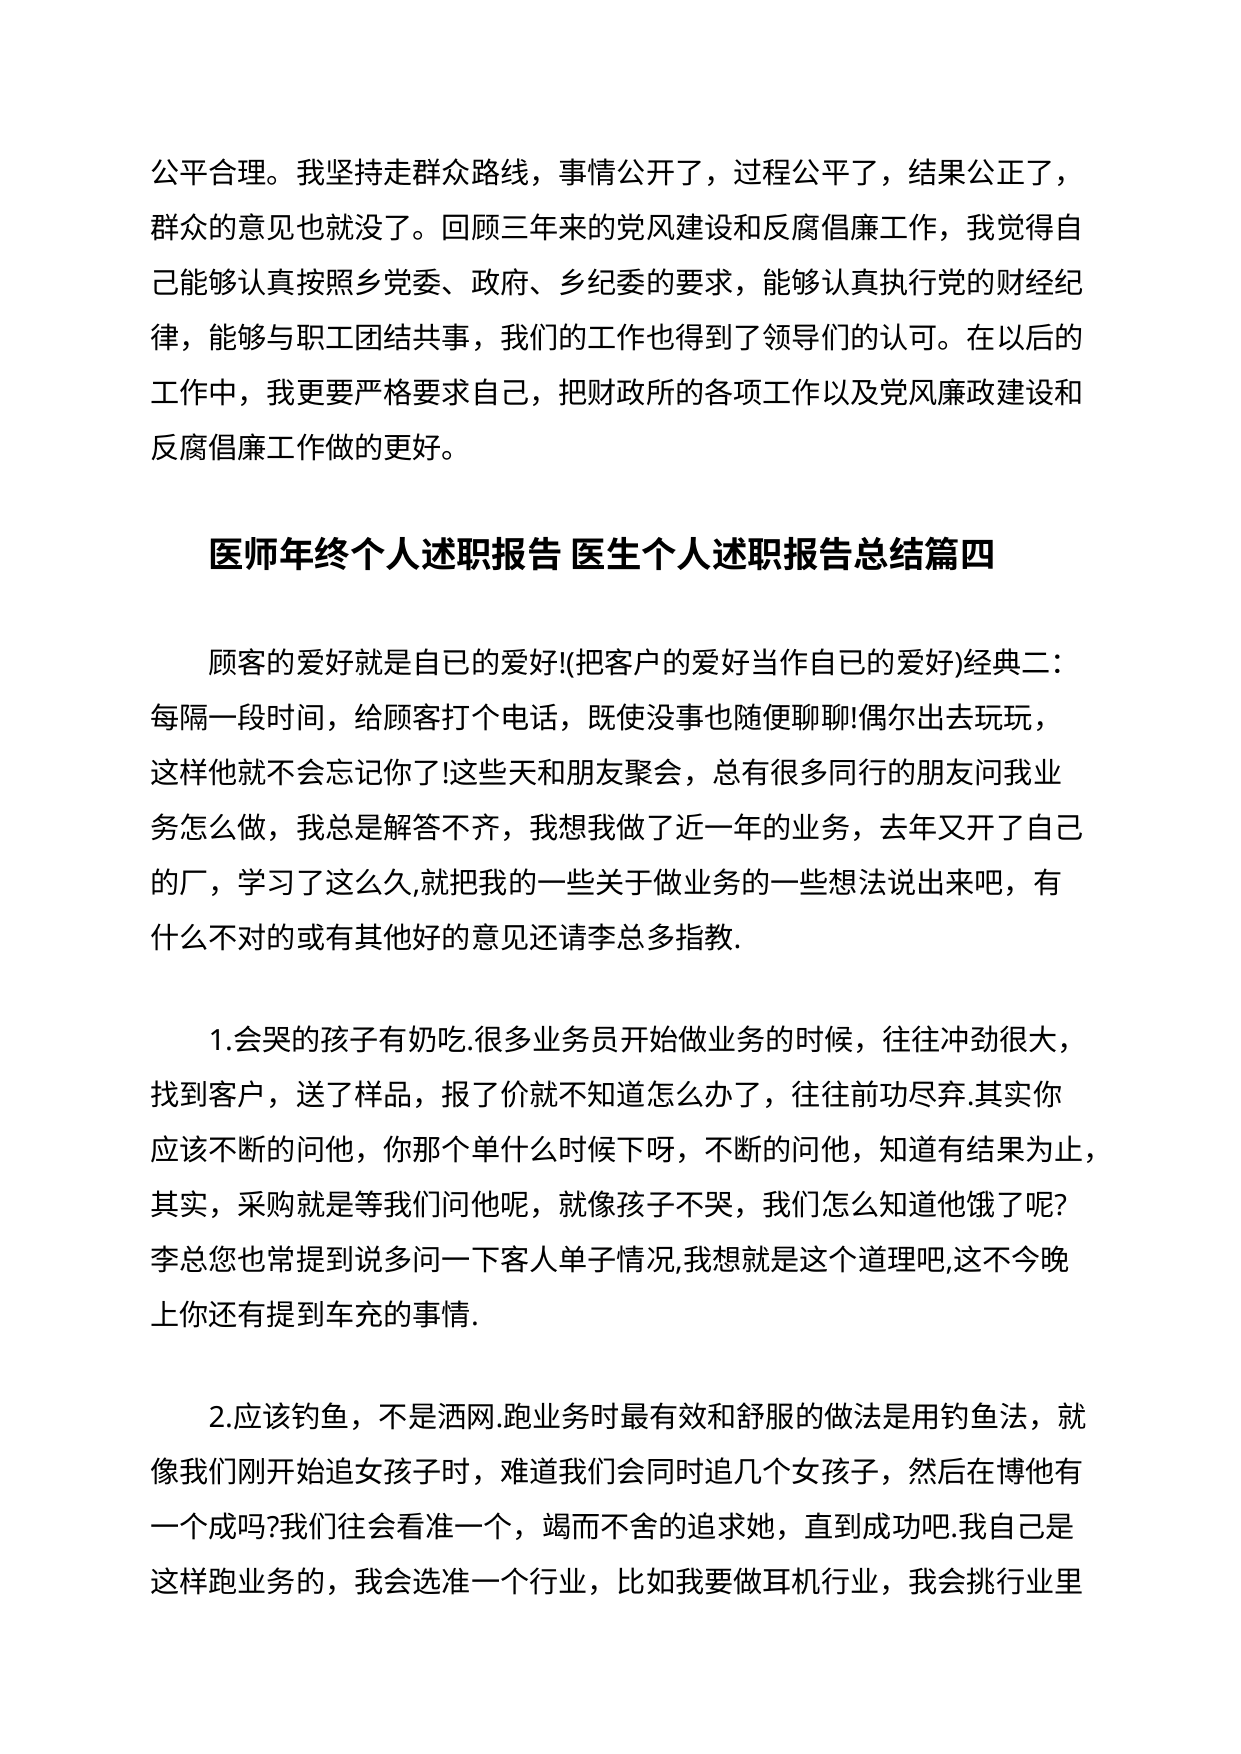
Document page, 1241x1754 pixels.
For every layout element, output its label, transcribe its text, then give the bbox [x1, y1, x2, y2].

text 医师年终个人述职报告 医生个人述职报告总结篇四 [150, 526, 1090, 577]
text 1.会哭的孩子有奶吃.很多业务员开始做业务的时候，往往冲劲很大，找到客户，送了样品，报了价就不知道怎么办了，往往前功尽弃.其实你应该不断的问他，你那个单什么时候下呀，不断的问他，知道有结果为止，其实，采购就是等我们问他呢，就像孩子不哭，我们怎么知道他饿了呢?李总您也常提到说多问一下客人单子情况,我想就是这个道理吧,这不今晚上你还有提到车充的事情. [150, 1017, 1090, 1334]
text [150, 150, 1090, 467]
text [150, 1393, 1090, 1601]
text 顾客的爱好就是自已的爱好!(把客户的爱好当作自已的爱好)经典二：每隔一段时间，给顾客打个电话，既使没事也随便聊聊!偶尔出去玩玩，这样他就不会忘记你了!这些天和朋友聚会，总有很多同行的朋友问我业务怎么做，我总是解答不齐，我想我做了近一年的业务，去年又开了自己的厂，学习了这么久,就把我的一些关于做业务的一些想法说出来吧，有什么不对的或有其他好的意见还请李总多指教. [150, 640, 1090, 957]
